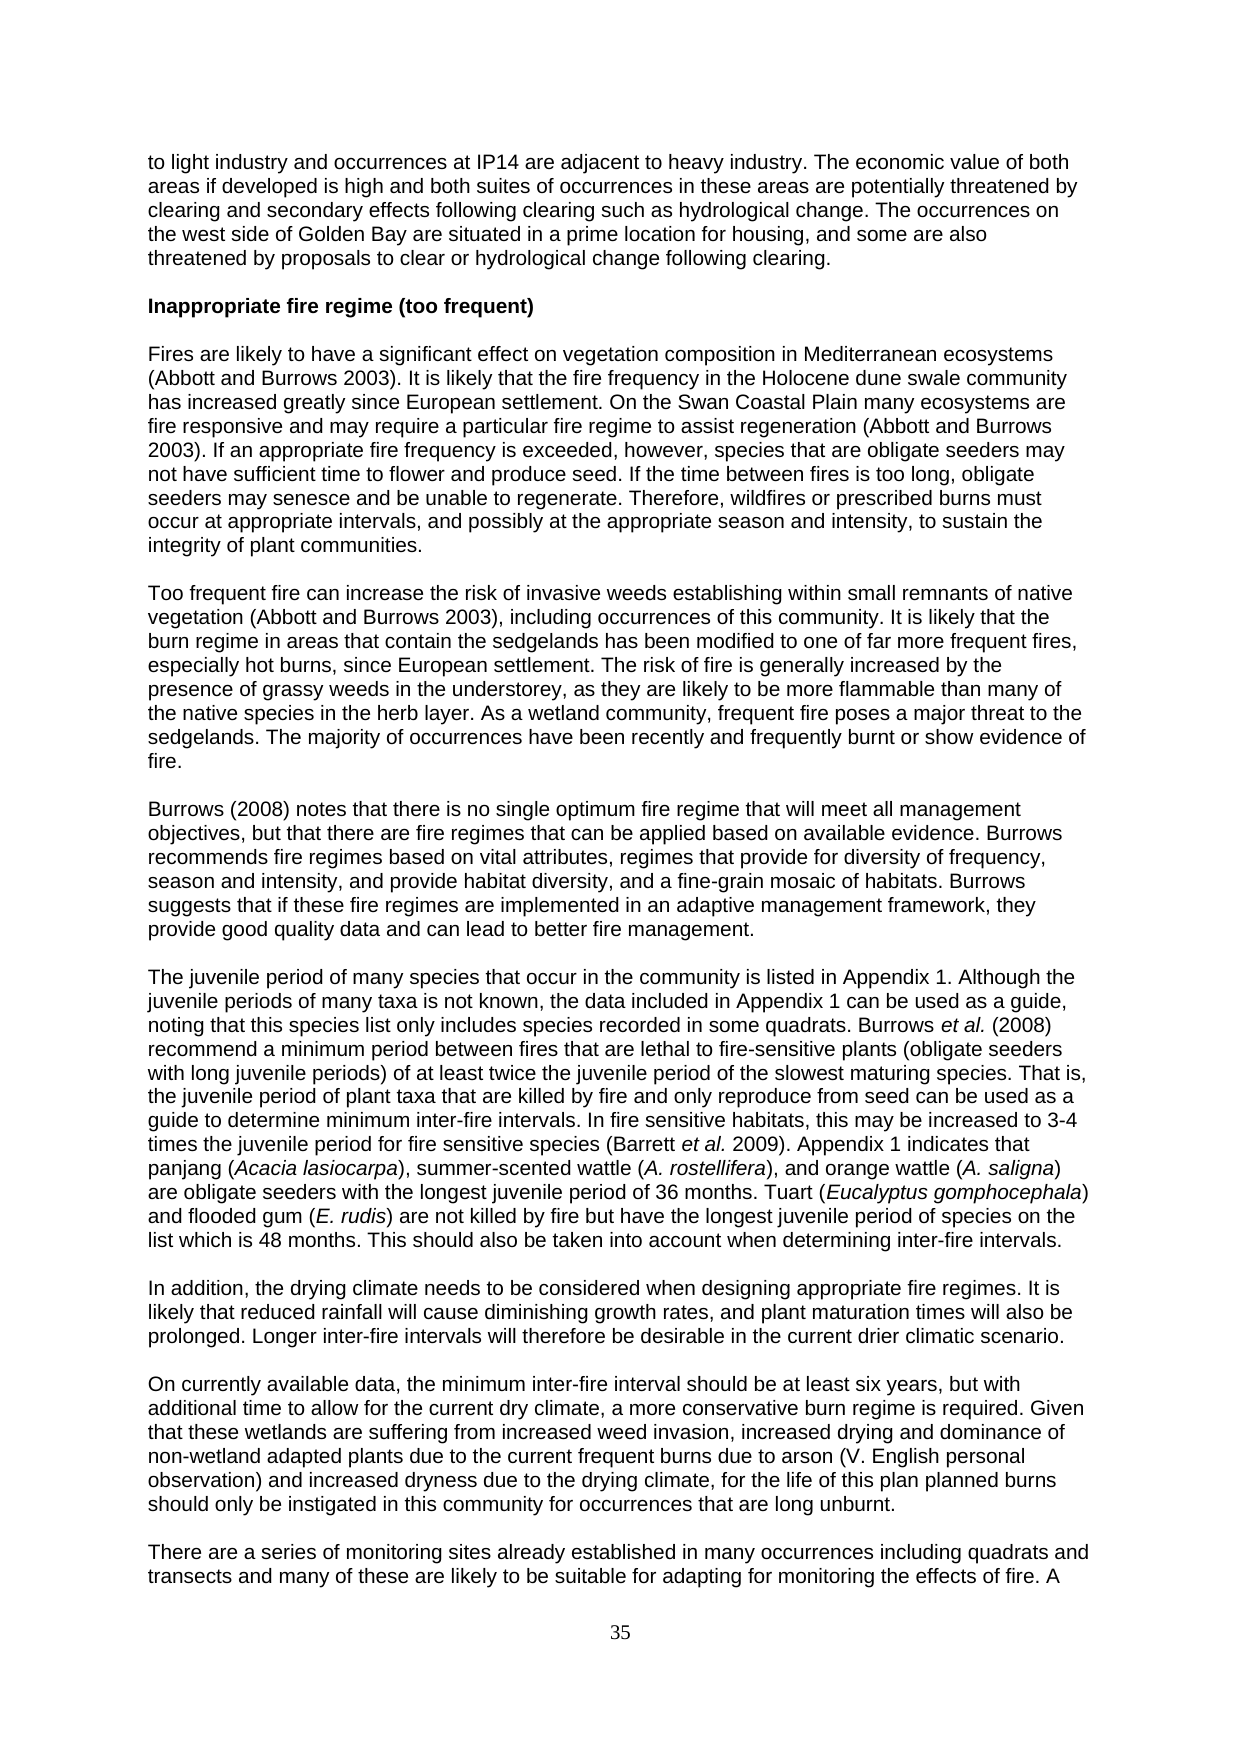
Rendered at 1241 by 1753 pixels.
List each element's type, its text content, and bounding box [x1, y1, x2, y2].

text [148, 150, 1092, 270]
subtitle Inappropriate fire regime (too frequent) [148, 294, 1092, 318]
text On currently available data, the minimum inter-fire interval should be at least six years, but with additional time to allow for the current dry climate, a more conservative burn regime is required. Given that these wetlands are suffering from increased weed invasion, increased drying and dominance of non-wetland adapted plants due to the current frequent burns due to arson (V. English personal observation) and increased dryness due to the drying climate, for the life of this plan planned burns should only be instigated in this community for occurrences that are long unburnt. [148, 1372, 1092, 1516]
text The juvenile period of many species that occur in the community is listed in Appendix 1. Although the juvenile periods of many taxa is not known, the data included in Appendix 1 can be used as a guide, noting that this species list only includes species recorded in some quadrats. Burrows et al. (2008) recommend a minimum period between fires that are lethal to fire-sensitive plants (obligate seeders with long juvenile periods) of at least twice the juvenile period of the slowest maturing species. That is, the juvenile period of plant taxa that are killed by fire and only reproduce from seed can be used as a guide to determine minimum inter-fire intervals. In fire sensitive habitats, this may be increased to 3-4 times the juvenile period for fire sensitive species (Barrett et al. 2009). Appendix 1 indicates that panjang (Acacia lasiocarpa), summer-scented wattle (A. rostellifera), and orange wattle (A. saligna) are obligate seeders with the longest juvenile period of 36 months. Tuart (Eucalyptus gomphocephala) and flooded gum (E. rudis) are not killed by fire but have the longest juvenile period of species on the list which is 48 months. This should also be taken into account when determining inter-fire intervals. [148, 964, 1092, 1252]
text In addition, the drying climate needs to be considered when designing appropriate fire regimes. It is likely that reduced rainfall will cause diminishing growth rates, and plant maturation times will also be prolonged. Longer inter-fire intervals will therefore be desirable in the current drier climatic scenario. [148, 1276, 1092, 1348]
text Fires are likely to have a significant effect on vegetation composition in Mediterranean ecosystems (Abbott and Burrows 2003). It is likely that the fire frequency in the Holocene dune swale community has increased greatly since European settlement. On the Swan Coastal Plain many ecosystems are fire responsive and may require a particular fire regime to assist regeneration (Abbott and Burrows 2003). If an appropriate fire frequency is exceeded, however, species that are obligate seeders may not have sufficient time to flower and produce seed. If the time between fires is too long, obligate seeders may senesce and be unable to regenerate. Therefore, wildfires or prescribed burns must occur at appropriate intervals, and possibly at the appropriate season and intensity, to sustain the integrity of plant communities. [148, 342, 1092, 557]
text Burrows (2008) notes that there is no single optimum fire regime that will meet all management objectives, but that there are fire regimes that can be applied based on available evidence. Burrows recommends fire regimes based on vital attributes, regimes that provide for diversity of frequency, season and intensity, and provide habitat diversity, and a fine-grain mosaic of habitats. Burrows suggests that if these fire regimes are implemented in an adaptive management framework, they provide good quality data and can lead to better fire management. [148, 797, 1092, 941]
text Too frequent fire can increase the risk of invasive weeds establishing within small remnants of native vegetation (Abbott and Burrows 2003), including occurrences of this community. It is likely that the burn regime in areas that contain the sedgelands has been modified to one of far more frequent fires, especially hot burns, since European settlement. The risk of fire is generally increased by the presence of grassy weeds in the understorey, as they are likely to be more flammable than many of the native species in the herb layer. As a wetland community, frequent fire poses a major threat to the sedgelands. The majority of occurrences have been recently and frequently burnt or show evidence of fire. [148, 581, 1092, 773]
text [148, 1539, 1092, 1587]
